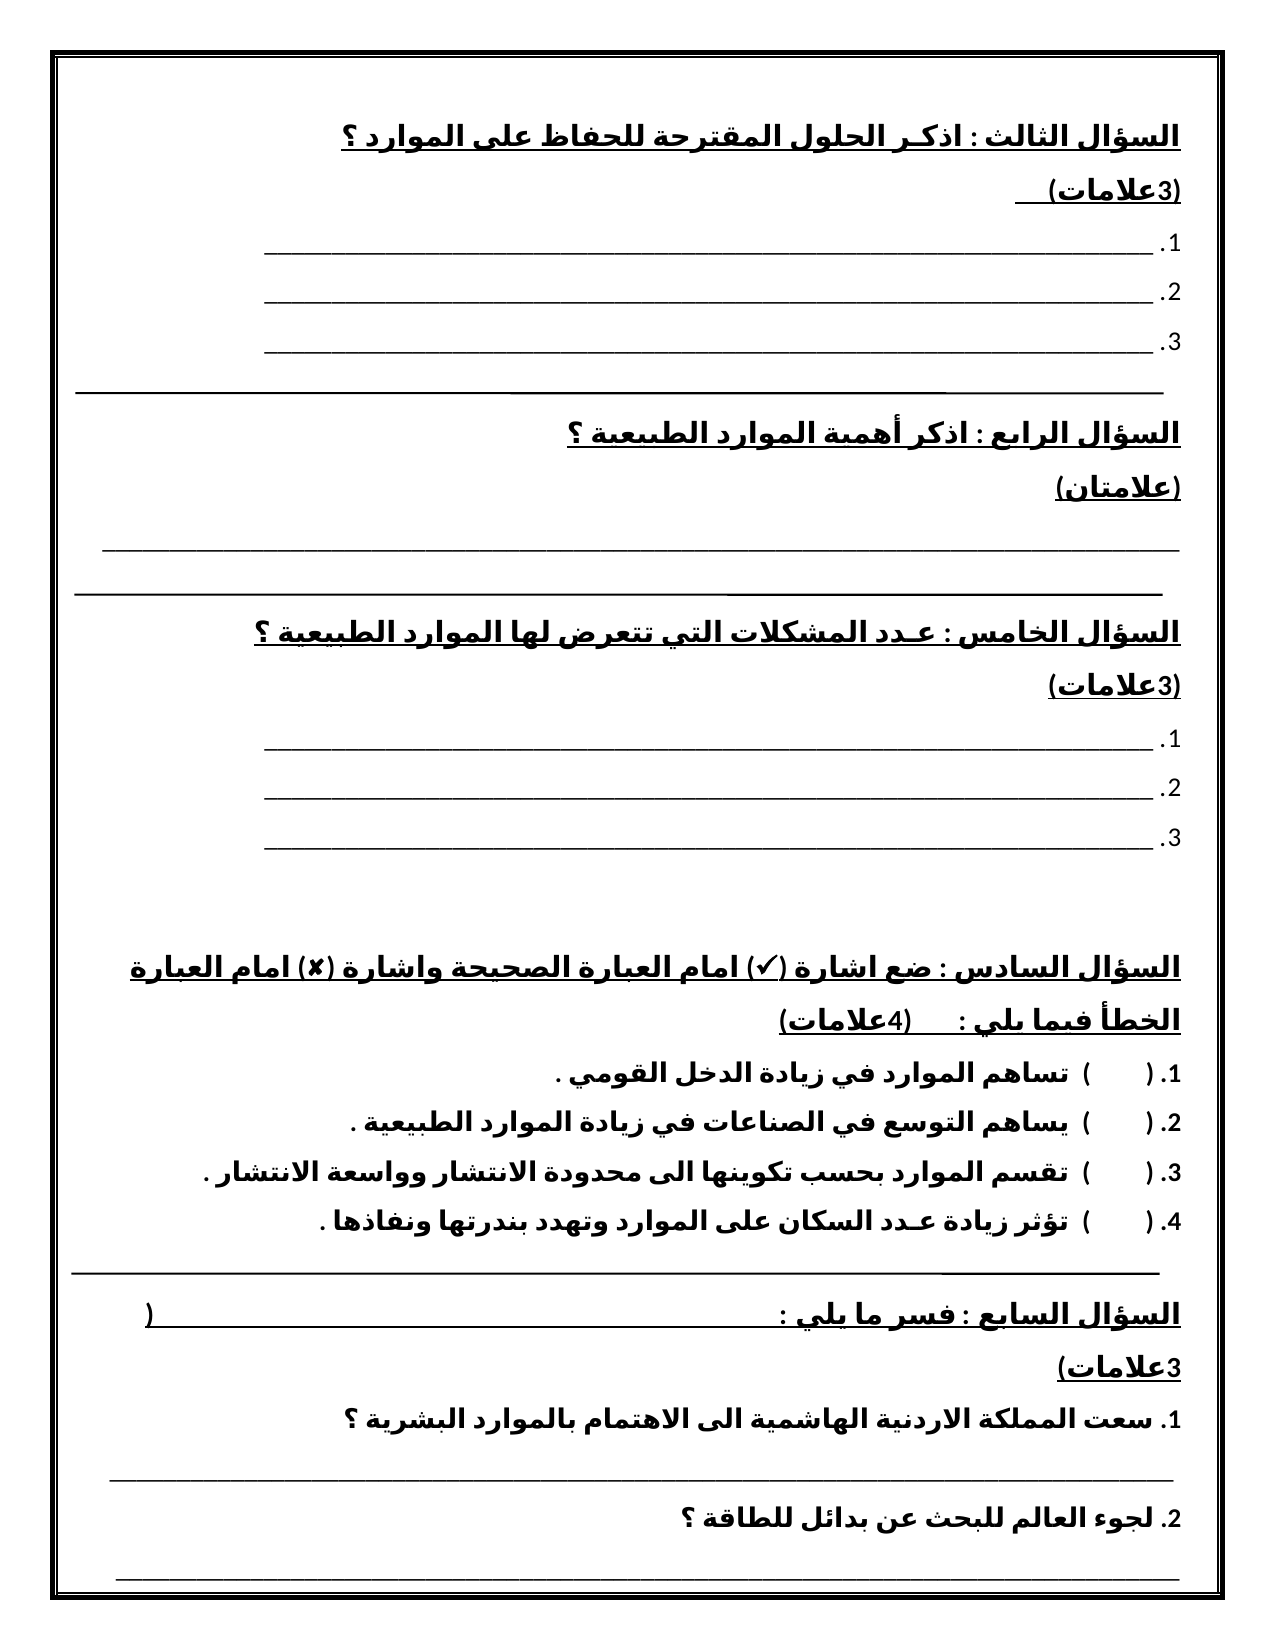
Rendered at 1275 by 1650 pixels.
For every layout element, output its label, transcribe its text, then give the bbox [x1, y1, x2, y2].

text 3. __________________________________________________________________ [74, 324, 1181, 357]
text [74, 1452, 1181, 1485]
text 2. لجوء العالم للبحث عن بدائل للطاقة ؟ [74, 1502, 1181, 1535]
text 2. __________________________________________________________________ [74, 770, 1181, 803]
text السؤال السادس : ضع اشارة () امام العبارة الصحيحة واشارة () امام العبارة الخطأ فيما يلي : (4علامات) [74, 949, 1181, 1038]
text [74, 1551, 1181, 1584]
text 1. ( ) تساهم الموارد في زيادة الدخل القومي . [74, 1056, 1181, 1089]
text السؤال الثالث : اذكـر الحلول المقترحة للحفاظ على الموارد ؟ (3علامات) [74, 118, 1181, 207]
text ________________________________________________________________________________ [74, 522, 1181, 555]
text 1. __________________________________________________________________ [74, 225, 1181, 258]
text 1. سعت المملكة الاردنية الهاشمية الى الاهتمام بالموارد البشرية ؟ [74, 1403, 1181, 1436]
text 3. ( ) تقسم الموارد بحسب تكوينها الى محدودة الانتشار وواسعة الانتشار . [74, 1155, 1181, 1188]
text السؤال الرابع : اذكر أهمية الموارد الطبيعية ؟ (علامتان) [74, 416, 1181, 504]
text السؤال الخامس : عـدد المشكلات التي تتعرض لها الموارد الطبيعية ؟ (3علامات) [74, 614, 1181, 703]
text 2. ( ) يساهم التوسع في الصناعات في زيادة الموارد الطبيعية . [74, 1105, 1181, 1138]
text 4. ( ) تؤثر زيادة عـدد السكان على الموارد وتهدد بندرتها ونفاذها . [74, 1204, 1181, 1237]
text السؤال السابع : فسر ما يلي : (3علامات) [74, 1296, 1181, 1385]
text 2. __________________________________________________________________ [74, 274, 1181, 308]
text 3. __________________________________________________________________ [74, 820, 1181, 853]
text 1. __________________________________________________________________ [74, 721, 1181, 754]
